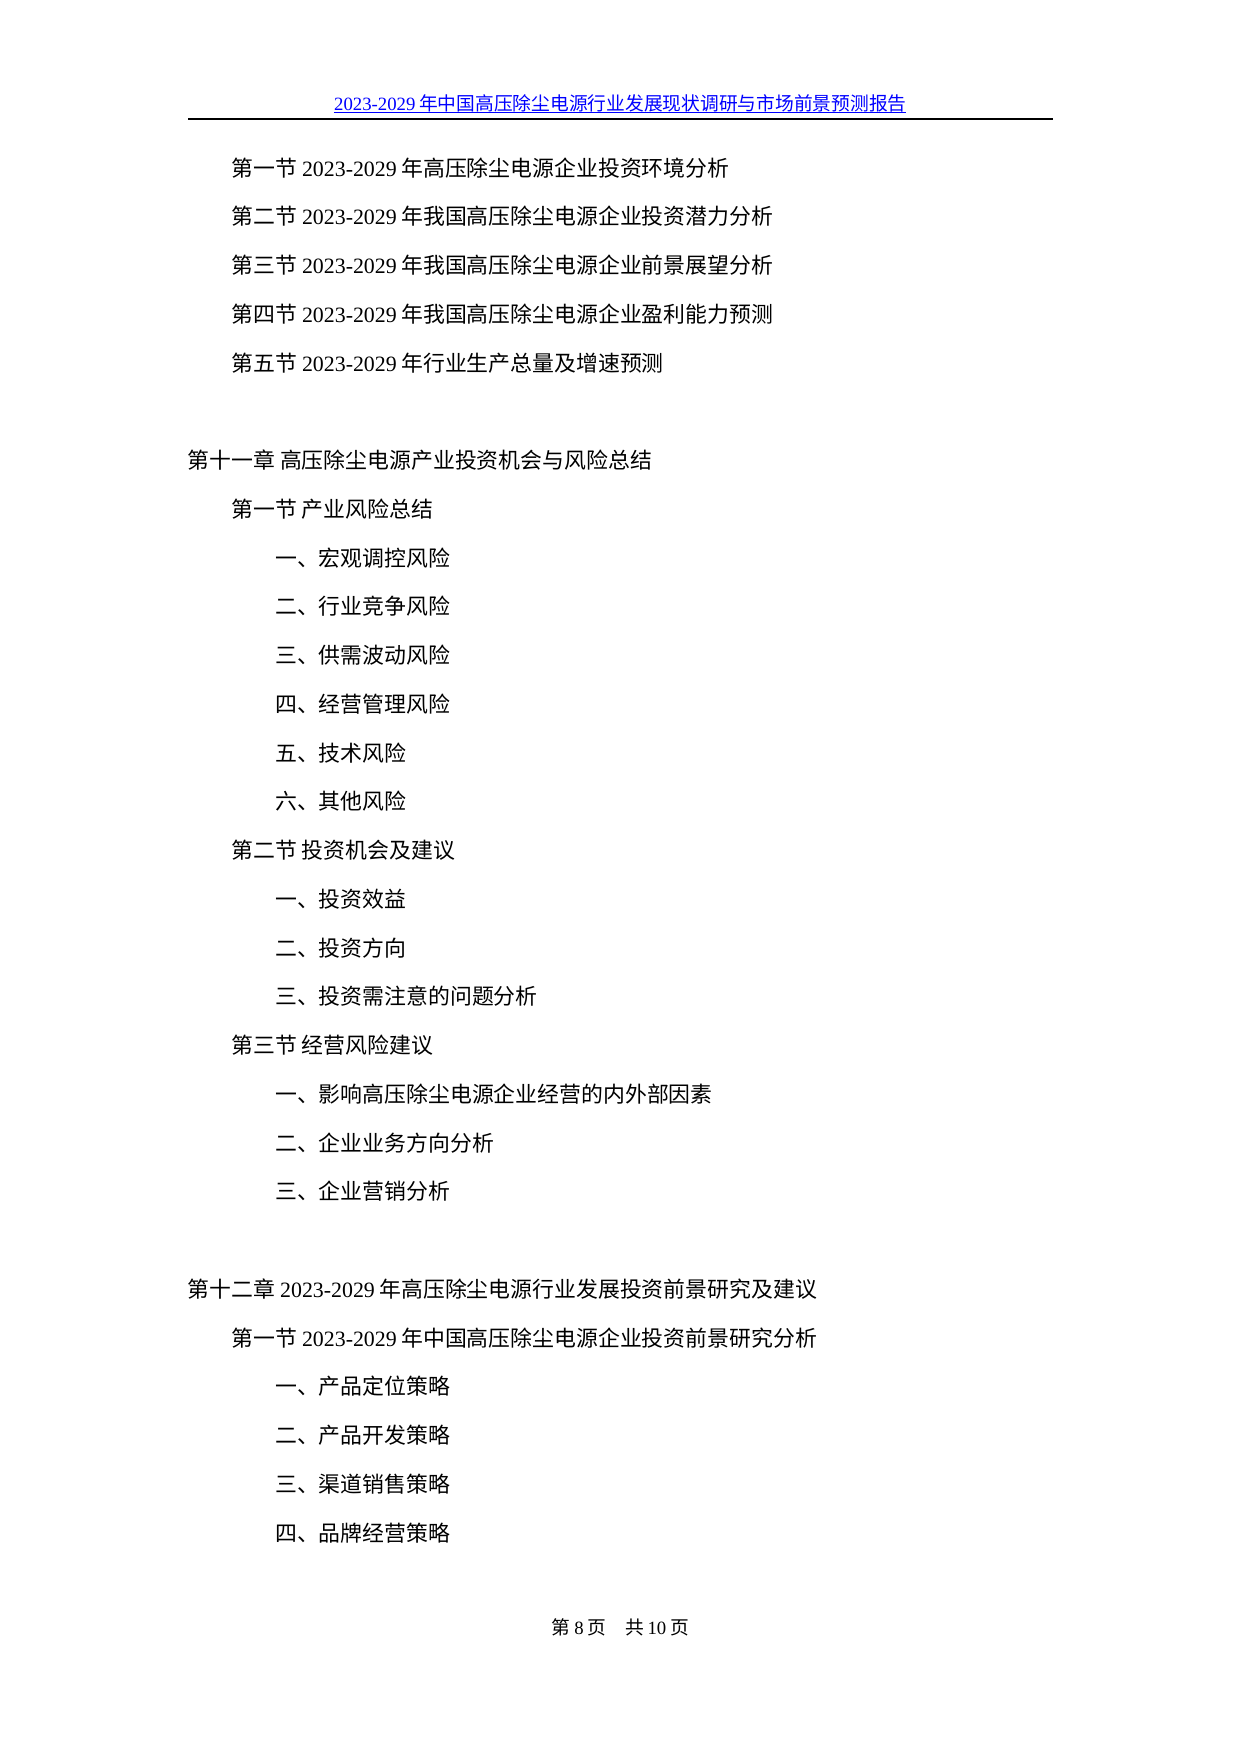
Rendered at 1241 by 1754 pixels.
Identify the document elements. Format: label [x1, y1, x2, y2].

text [187, 150, 1053, 1548]
